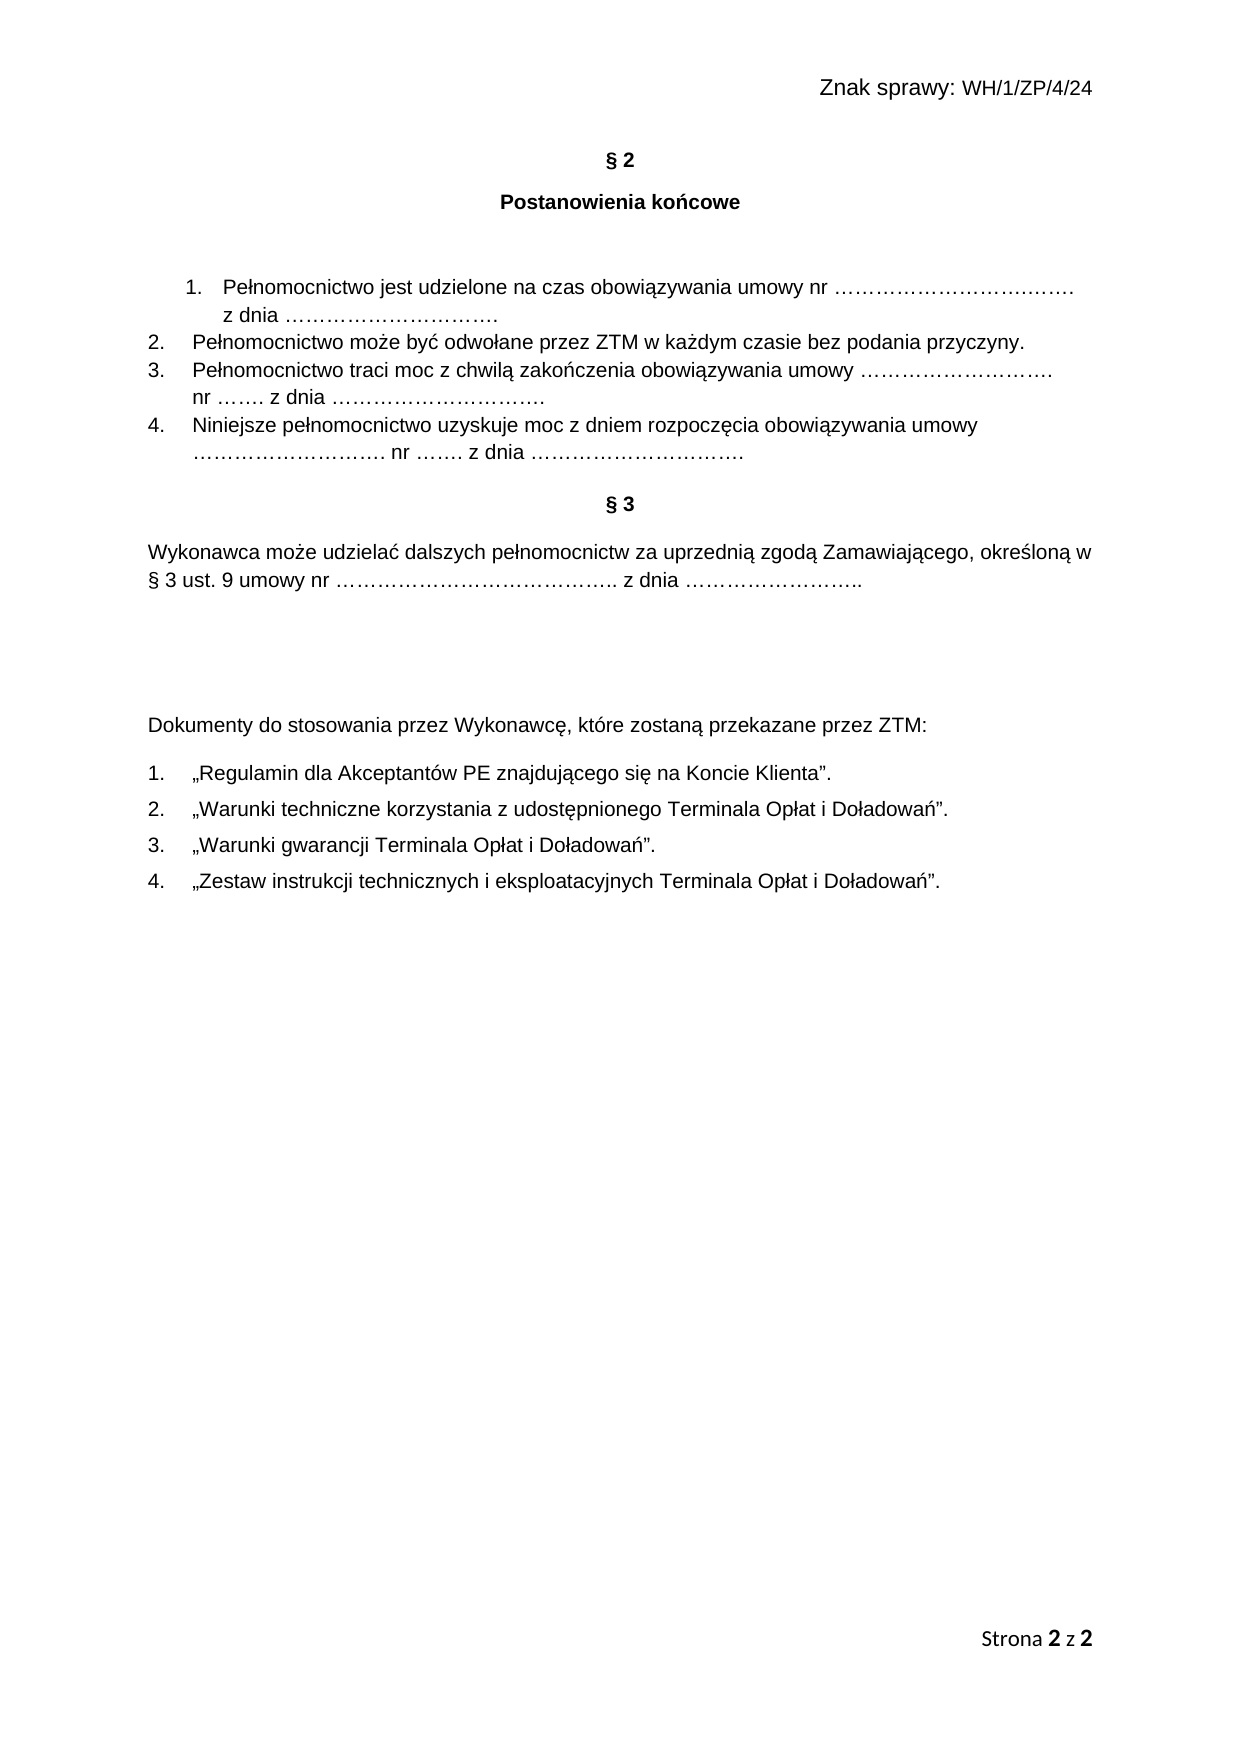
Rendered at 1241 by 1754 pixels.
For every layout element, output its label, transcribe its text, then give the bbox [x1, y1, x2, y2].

list „Zestaw instrukcji technicznych i eksploatacyjnych Terminala Opłat i Doładowań”. [148, 868, 1093, 892]
list „Warunki techniczne korzystania z udostępnionego Terminala Opłat i Doładowań”. [148, 797, 1093, 821]
list „Regulamin dla Akceptantów PE znajdującego się na Koncie Klienta”. [148, 761, 1093, 785]
list „Warunki gwarancji Terminala Opłat i Doładowań”. [148, 833, 1093, 857]
text Dokumenty do stosowania przez Wykonawcę, które zostaną przekazane przez ZTM: [148, 712, 1093, 736]
list Pełnomocnictwo traci moc z chwilą zakończenia obowiązywania umowy ………………………. nr ……. z dnia …………………………. [148, 358, 1093, 409]
text Wykonawca może udzielać dalszych pełnomocnictw za uprzednią zgodą Zamawiającego, określoną w § 3 ust. 9 umowy nr ………………………………….. z dnia …………………….. [148, 540, 1093, 591]
list Niniejsze pełnomocnictwo uzyskuje moc z dniem rozpoczęcia obowiązywania umowy ………………………. nr ……. z dnia …………………………. [148, 413, 1093, 464]
text Postanowienia końcowe [148, 190, 1093, 214]
list Pełnomocnictwo może być odwołane przez ZTM w każdym czasie bez podania przyczyny. [148, 330, 1093, 354]
text § 2 [148, 148, 1093, 172]
text § 3 [148, 492, 1093, 516]
list Pełnomocnictwo jest udzielone na czas obowiązywania umowy nr ……………………….……. z dnia …………………………. [185, 275, 1093, 327]
